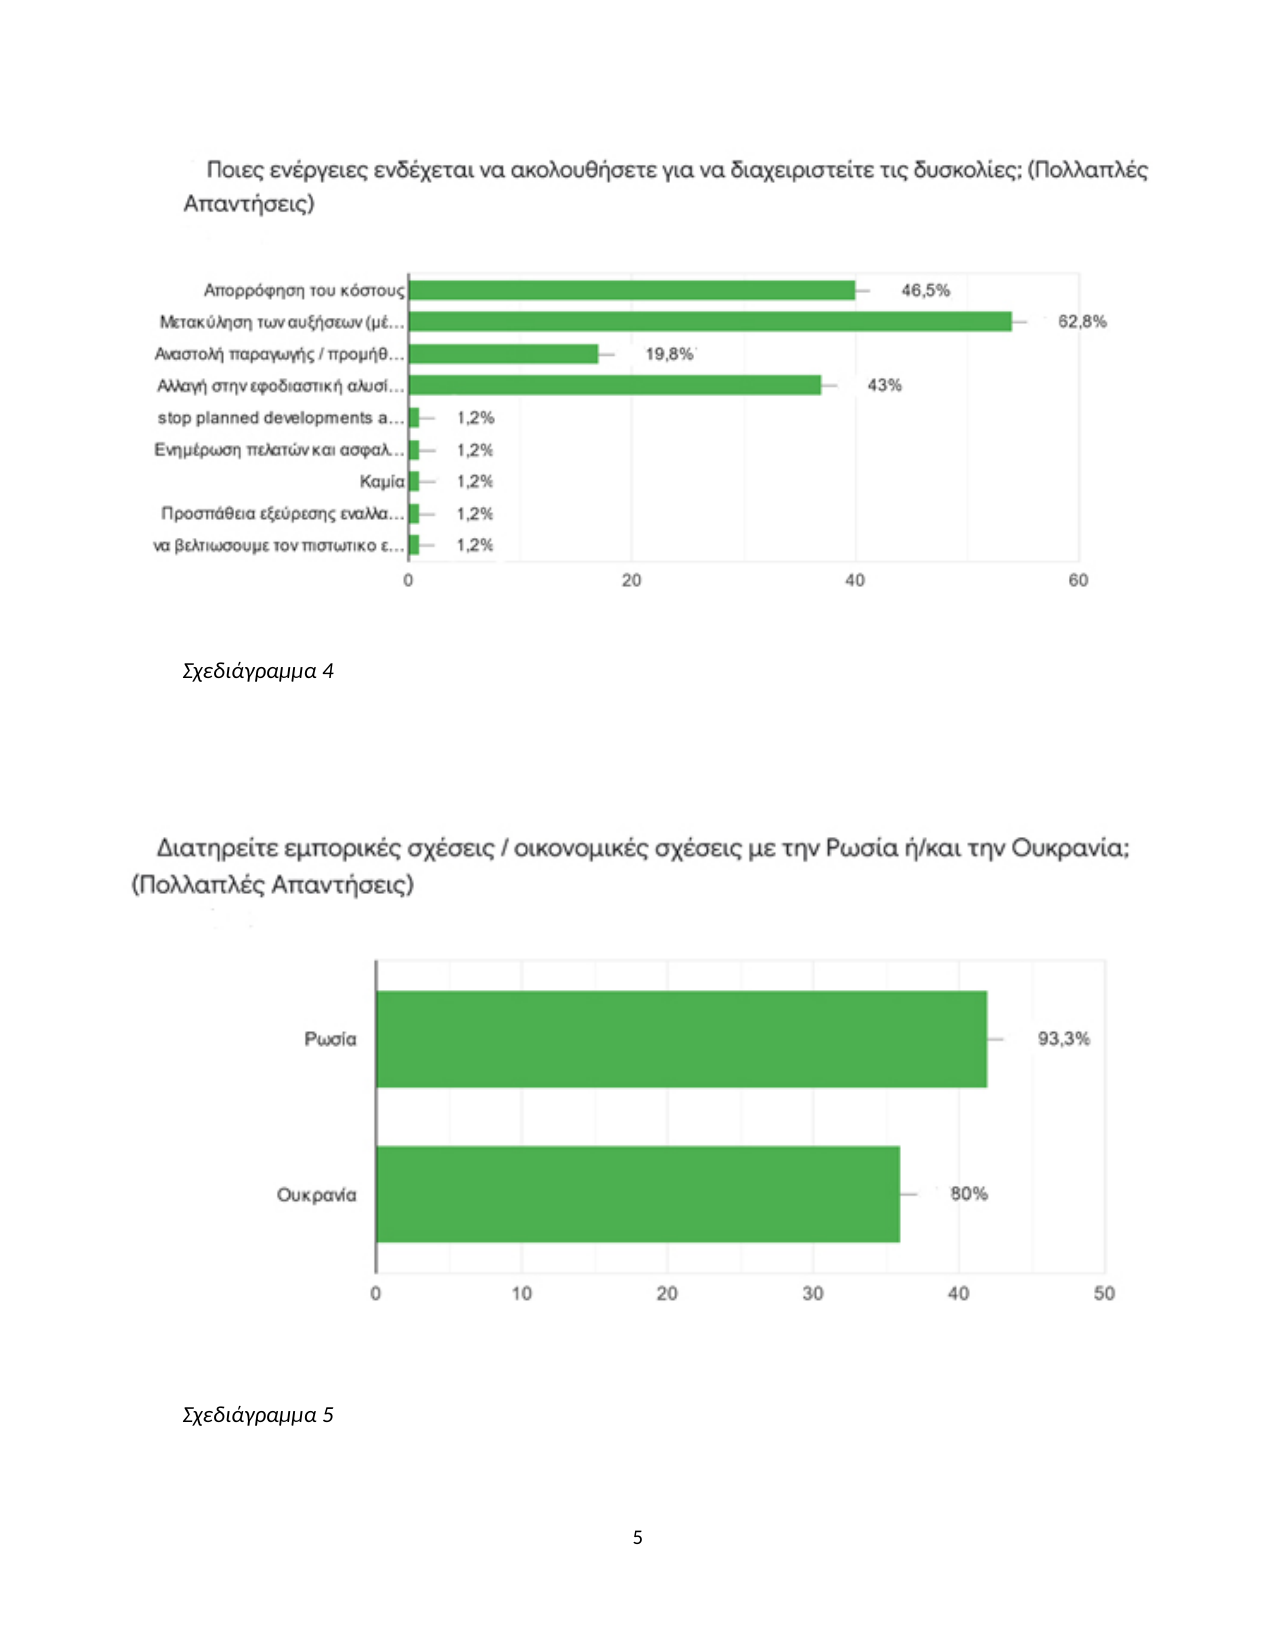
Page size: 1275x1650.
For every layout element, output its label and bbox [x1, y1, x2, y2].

picture [95, 795, 1218, 1366]
picture [150, 121, 1183, 647]
